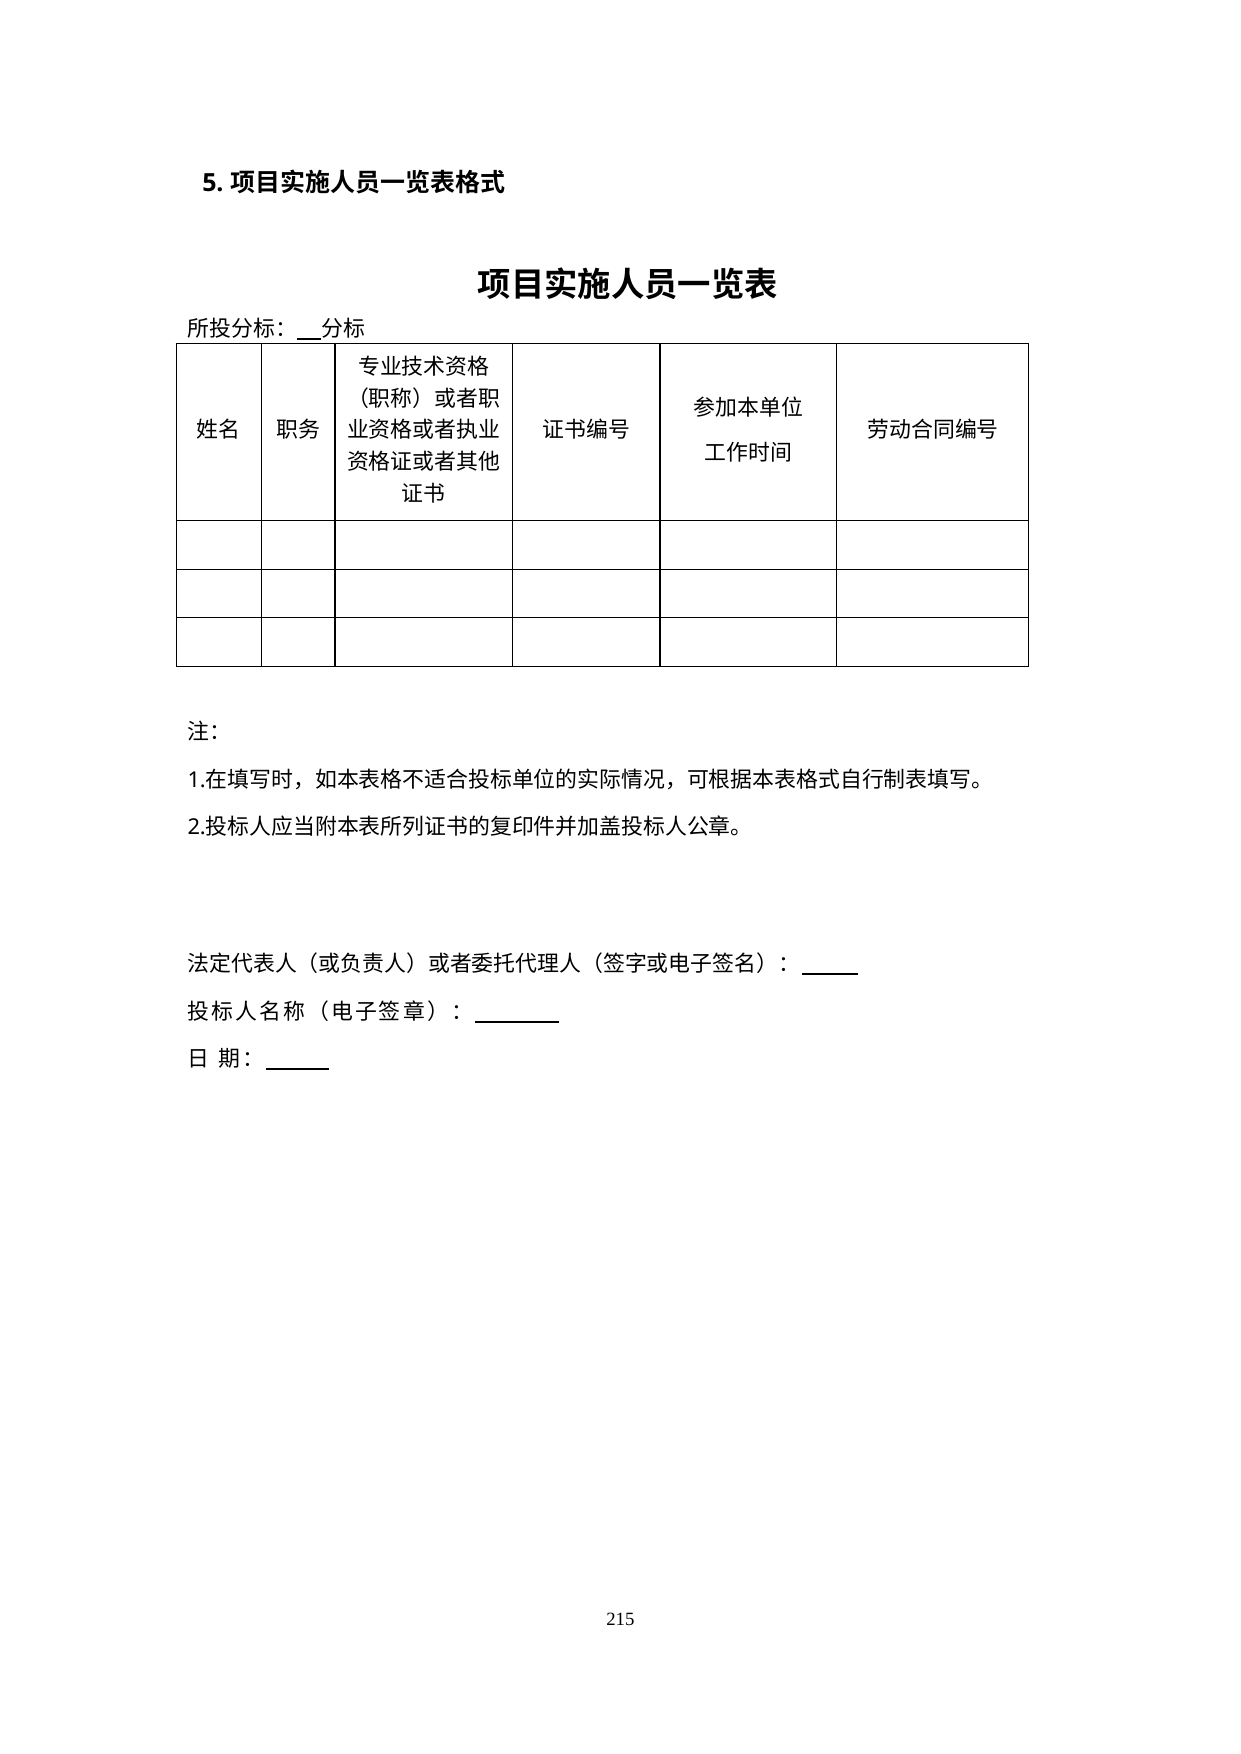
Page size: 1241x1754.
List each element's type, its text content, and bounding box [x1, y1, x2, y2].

table_cell [513, 570, 659, 617]
table_cell [336, 570, 512, 617]
table_cell [661, 618, 836, 666]
table_cell [837, 570, 1028, 617]
table_cell [177, 521, 261, 568]
table_cell [336, 618, 512, 666]
table_header 证书编号 [513, 344, 659, 520]
table_cell [513, 618, 659, 666]
table_cell [837, 521, 1028, 568]
text 投标人名称（电子签章）： [187, 994, 1053, 1025]
table_cell [661, 521, 836, 568]
text 注： [187, 714, 1053, 746]
table_cell [177, 618, 261, 666]
table_cell [336, 521, 512, 568]
text 所投分标： 分标 [187, 311, 1053, 343]
table_cell [177, 570, 261, 617]
table_header 专业技术资格（职称）或者职业资格或者执业资格证或者其他证书 [336, 344, 512, 520]
table_cell [262, 521, 334, 568]
text 法定代表人（或负责人）或者委托代理人（签字或电子签名）： [187, 946, 1053, 978]
text 5. 项目实施人员一览表格式 [202, 162, 1053, 199]
table_header 劳动合同编号 [837, 344, 1028, 520]
table_cell [262, 570, 334, 617]
table_cell [661, 570, 836, 617]
table_header 职务 [262, 344, 334, 520]
table_cell [837, 618, 1028, 666]
text 日 期： [187, 1041, 1053, 1073]
text 项目实施人员一览表 [202, 258, 1053, 306]
table_cell [513, 521, 659, 568]
text 1.在填写时，如本表格不适合投标单位的实际情况，可根据本表格式自行制表填写。 [187, 762, 1053, 793]
table_header 参加本单位 工作时间 [661, 344, 836, 520]
table_cell [262, 618, 334, 666]
table_header 姓名 [177, 344, 261, 520]
text 2.投标人应当附本表所列证书的复印件并加盖投标人公章。 [187, 809, 1053, 841]
